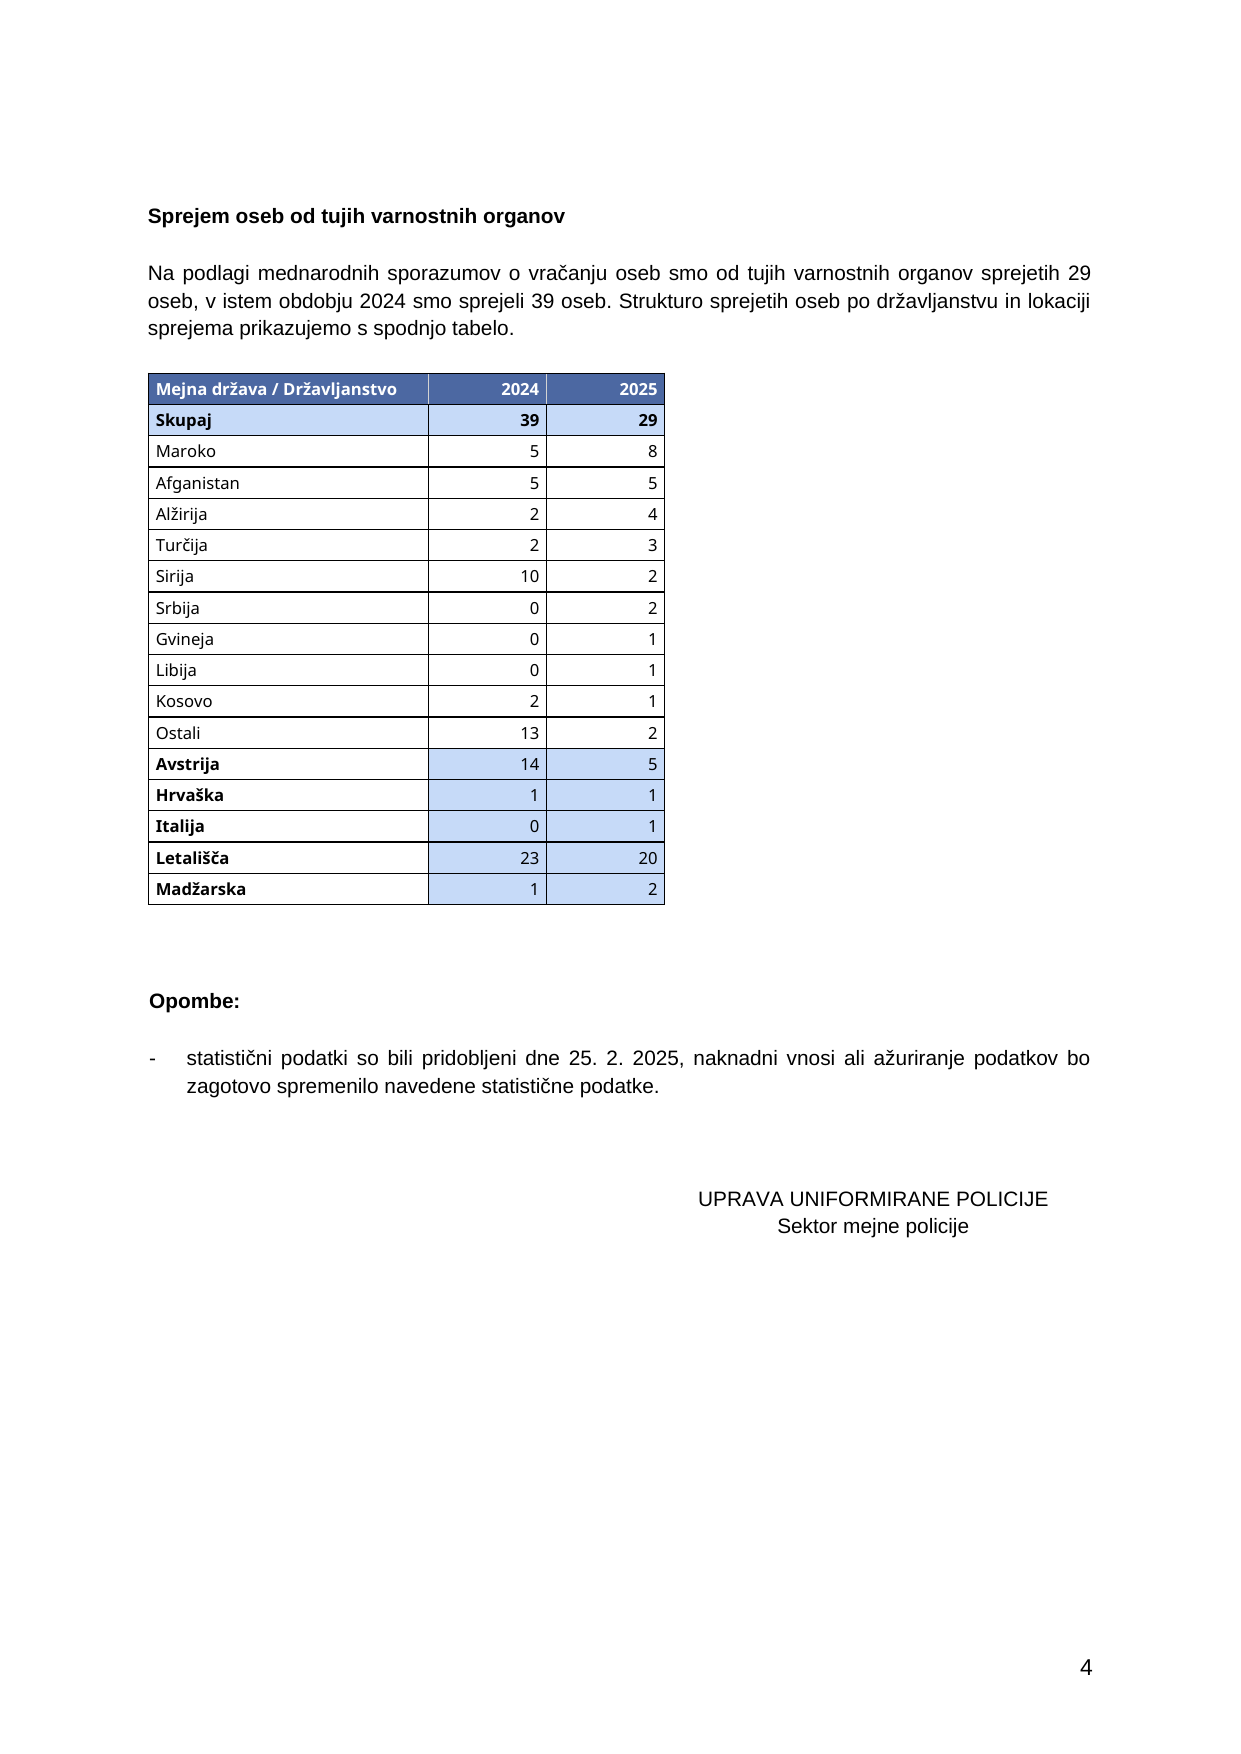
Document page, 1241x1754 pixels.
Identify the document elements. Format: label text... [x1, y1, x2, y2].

table_header 2024 [429, 374, 546, 404]
table_cell Libija [149, 655, 428, 685]
table_cell 5 [547, 468, 664, 498]
table_cell 2 [547, 561, 664, 591]
table_cell 14 [429, 749, 546, 779]
table_cell 1 [547, 811, 664, 841]
text Sektor mejne policije [654, 1214, 1092, 1238]
table_cell Madžarska [149, 874, 428, 904]
table_cell Avstrija [149, 749, 428, 779]
text UPRAVA UNIFORMIRANE POLICIJE [654, 1187, 1092, 1211]
table_header 2025 [547, 374, 664, 404]
table_cell 20 [547, 843, 664, 873]
table_cell 1 [547, 624, 664, 654]
table_cell 1 [429, 780, 546, 810]
table_cell 5 [429, 468, 546, 498]
table_cell 2 [547, 874, 664, 904]
table_cell Hrvaška [149, 780, 428, 810]
table_cell 2 [429, 499, 546, 529]
table_cell 5 [429, 436, 546, 466]
table_cell 1 [547, 780, 664, 810]
table_cell 1 [429, 874, 546, 904]
table_cell 1 [547, 686, 664, 716]
table_cell 13 [429, 718, 546, 748]
table_cell Letališča [149, 843, 428, 873]
table_cell 2 [547, 718, 664, 748]
table_cell 1 [547, 655, 664, 685]
table_cell Italija [149, 811, 428, 841]
text Opombe: [149, 989, 1092, 1013]
table_cell 8 [547, 436, 664, 466]
table_cell 0 [429, 811, 546, 841]
table_cell Srbija [149, 593, 428, 623]
text Na podlagi mednarodnih sporazumov o vračanju oseb smo od tujih varnostnih organov sprejetih 29 oseb, v istem obdobju 2024 smo sprejeli 39 oseb. Strukturo sprejetih oseb po državljanstvu in lokaciji sprejema prikazujemo s spodnjo tabelo. [148, 261, 1092, 340]
table_cell Afganistan [149, 468, 428, 498]
table_cell 3 [547, 530, 664, 560]
table_cell 29 [547, 405, 664, 435]
list statistični podatki so bili pridobljeni dne 25. 2. 2025, naknadni vnosi ali ažuriranje podatkov bo zagotovo spremenilo navedene statistične podatke. [149, 1046, 1092, 1097]
table_cell 2 [429, 530, 546, 560]
table_cell 39 [429, 405, 546, 435]
table_cell 0 [429, 655, 546, 685]
table_cell Skupaj [149, 405, 428, 435]
text Sprejem oseb od tujih varnostnih organov [148, 204, 1092, 228]
table_cell Gvineja [149, 624, 428, 654]
table_header Mejna država / Državljanstvo [149, 374, 428, 404]
table_cell Maroko [149, 436, 428, 466]
table_cell Sirija [149, 561, 428, 591]
table_cell Turčija [149, 530, 428, 560]
table_cell 4 [547, 499, 664, 529]
table_cell 2 [547, 593, 664, 623]
table_cell 10 [429, 561, 546, 591]
table_cell 5 [547, 749, 664, 779]
table_cell 0 [429, 593, 546, 623]
table_cell 0 [429, 624, 546, 654]
table_cell Ostali [149, 718, 428, 748]
table_cell 2 [429, 686, 546, 716]
table_cell 23 [429, 843, 546, 873]
table_cell Alžirija [149, 499, 428, 529]
table_cell Kosovo [149, 686, 428, 716]
